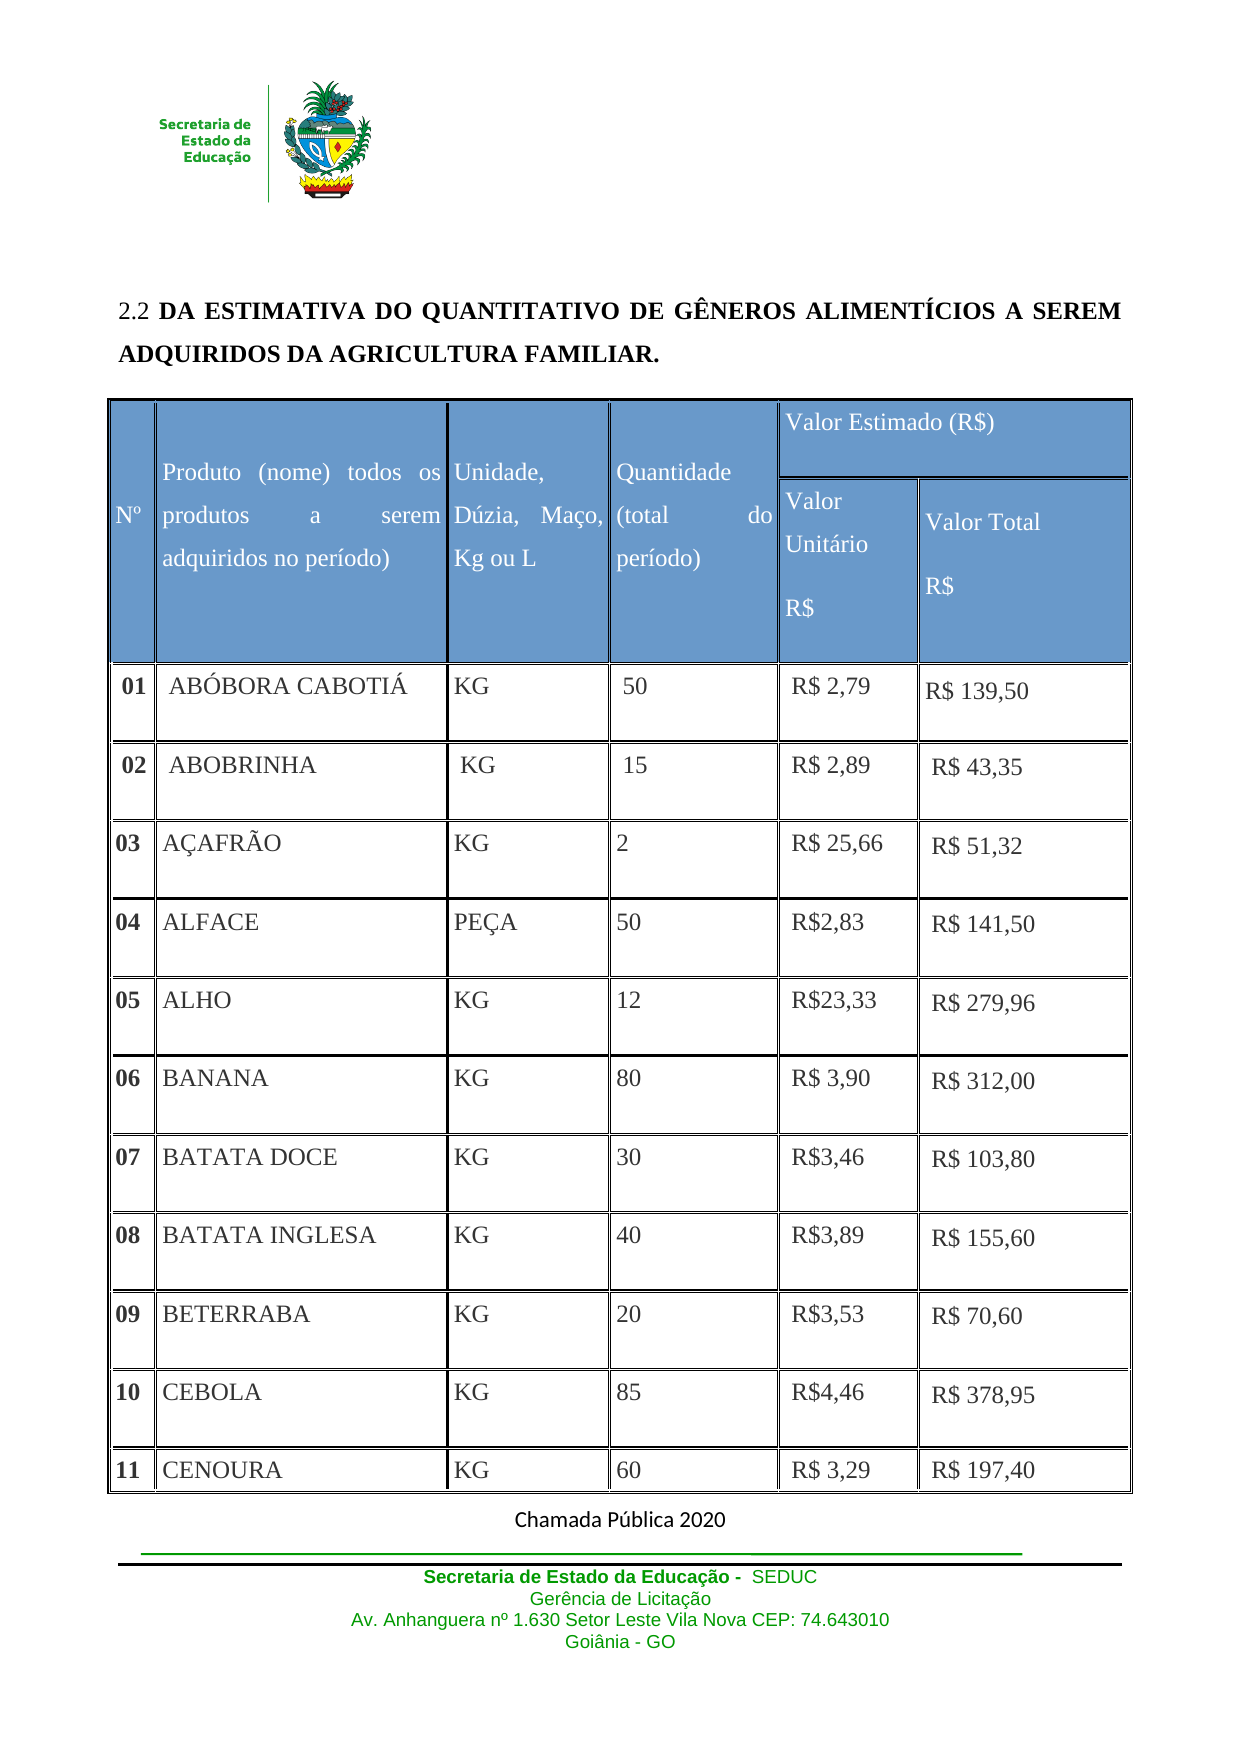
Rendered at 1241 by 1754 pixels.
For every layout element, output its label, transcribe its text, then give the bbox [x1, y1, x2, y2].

table_cell ALHO [157, 979, 446, 1054]
table_cell R$ 378,95 [919, 1368, 1131, 1446]
table_cell 15 [611, 744, 777, 819]
table_header Produto (nome) todos os produtos a serem adquiridos no período) [156, 401, 447, 662]
table_cell R$ 197,40 [919, 1446, 1130, 1491]
table_cell KG [449, 1371, 608, 1446]
table_cell 2 [611, 822, 777, 897]
table_cell AÇAFRÃO [157, 822, 446, 897]
table_cell KG [449, 744, 608, 819]
table_cell KG [449, 1136, 608, 1211]
table_cell BETERRABA [157, 1293, 446, 1368]
table_cell KG [449, 822, 608, 897]
table_cell 03 [109, 819, 156, 897]
table_cell R$ 25,66 [780, 822, 917, 897]
table_cell R$ 103,80 [920, 1133, 1130, 1211]
table_cell 50 [611, 665, 777, 740]
table_cell 12 [611, 979, 777, 1054]
table_cell ABOBRINHA [157, 744, 446, 819]
table_cell 40 [611, 1214, 777, 1289]
table_cell 60 [610, 1450, 779, 1491]
table_cell KG [449, 1214, 608, 1289]
table_header Valor Estimado (R$) [779, 401, 1130, 476]
table_cell Valor Total R$ [920, 476, 1130, 662]
table_cell R$ 155,60 [919, 1211, 1131, 1289]
table_cell R$ 2,79 [780, 665, 917, 740]
table_cell 85 [611, 1371, 777, 1446]
table_cell 10 [109, 1368, 156, 1446]
table_cell BATATA INGLESA [157, 1214, 446, 1289]
table_cell 06 [111, 1054, 154, 1132]
table_cell KG [449, 665, 608, 740]
table_cell ABÓBORA CABOTIÁ [157, 665, 446, 740]
table_cell CEBOLA [157, 1371, 446, 1446]
table_cell 09 [111, 1289, 154, 1368]
table_cell R$ 2,89 [780, 744, 917, 819]
table_header Quantidade (total do período) [610, 401, 779, 662]
table_cell R$ 141,50 [920, 897, 1130, 976]
table_cell R$4,46 [780, 1371, 917, 1446]
table_cell Valor Unitário R$ [780, 480, 917, 662]
table_header Nº [111, 401, 156, 662]
table_cell R$ 139,50 [919, 662, 1131, 740]
table_cell 50 [611, 900, 777, 976]
table_cell CENOURA [156, 1450, 447, 1491]
table_cell R$23,33 [780, 979, 917, 1054]
table_header Unidade, Dúzia, Maço, Kg ou L [447, 401, 610, 662]
table_cell R$ 312,00 [920, 1054, 1130, 1132]
table_cell PEÇA [449, 900, 608, 976]
table_cell R$ 279,96 [919, 976, 1131, 1054]
table_cell 20 [611, 1293, 777, 1368]
picture [118, 73, 412, 210]
table_cell R$3,46 [780, 1136, 917, 1211]
table_cell BATATA DOCE [157, 1136, 446, 1211]
table_cell 80 [611, 1057, 777, 1132]
text 2.2 DA ESTIMATIVA DO QUANTITATIVO DE GÊNEROS ALIMENTÍCIOS A SEREM ADQUIRIDOS DA AGRICULTURA FAMILIAR. [118, 296, 1122, 368]
table_cell R$ 51,32 [919, 819, 1131, 897]
table_cell R$ 70,60 [920, 1289, 1130, 1368]
table_cell ALFACE [157, 900, 446, 976]
table_cell KG [449, 1057, 608, 1132]
table_cell KG [447, 1450, 610, 1491]
table_cell KG [449, 1293, 608, 1368]
table_cell 02 [111, 740, 154, 819]
table_cell R$ 3,90 [780, 1057, 917, 1132]
table_cell BANANA [157, 1057, 446, 1132]
table_cell 05 [109, 976, 156, 1054]
table_cell R$3,89 [780, 1214, 917, 1289]
table_cell R$2,83 [780, 900, 917, 976]
table_cell 07 [111, 1133, 154, 1211]
table_cell KG [449, 979, 608, 1054]
table_cell R$ 43,35 [920, 740, 1130, 819]
table_cell 30 [611, 1136, 777, 1211]
table_cell R$ 3,29 [779, 1450, 918, 1491]
table_cell 04 [111, 897, 154, 976]
table_cell R$3,53 [780, 1293, 917, 1368]
table_cell 08 [109, 1211, 156, 1289]
table_cell 01 [109, 662, 156, 740]
table_cell 11 [111, 1446, 156, 1491]
